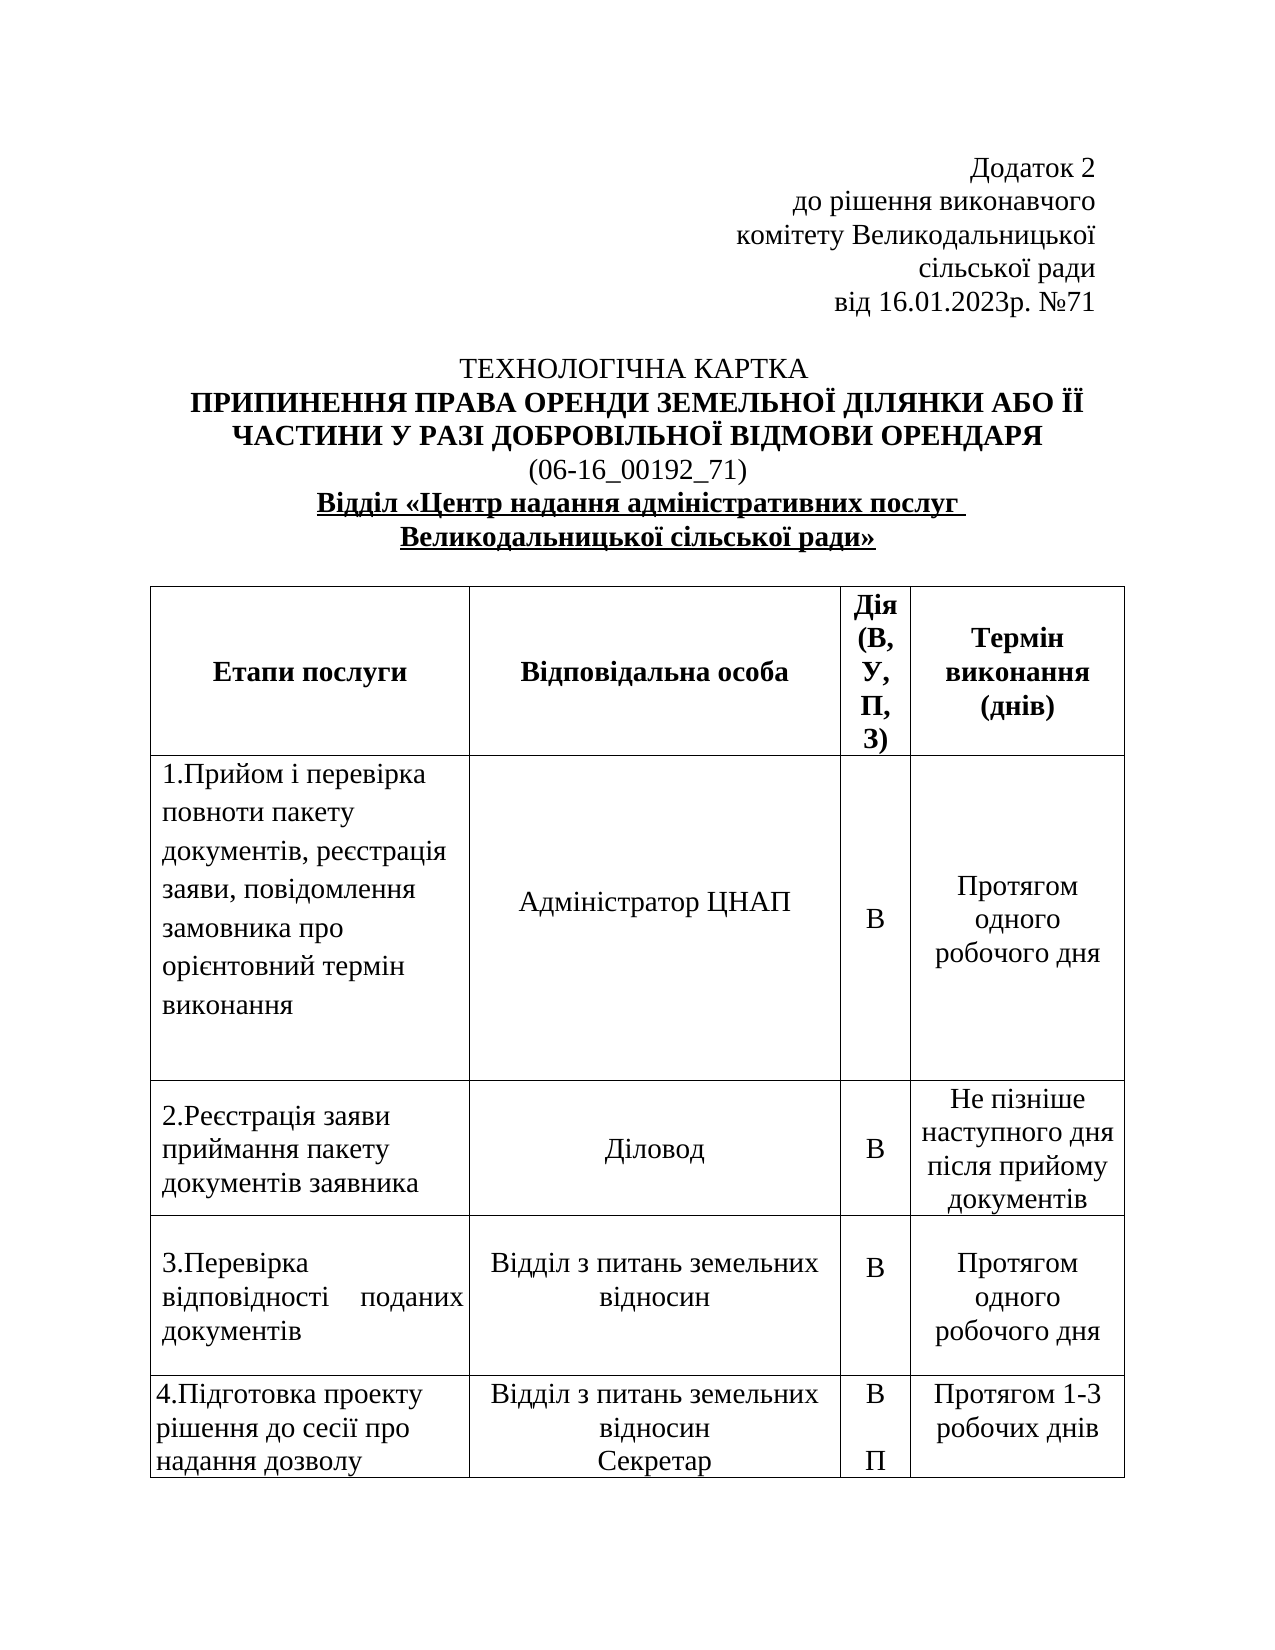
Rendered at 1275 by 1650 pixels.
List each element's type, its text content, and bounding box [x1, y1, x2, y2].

text Додаток 2 [682, 150, 1096, 183]
table_header Термін виконання (днів) [911, 587, 1124, 755]
table_cell Відділ з питань земельних відносин [470, 1216, 840, 1375]
table_cell Адміністратор ЦНАП [470, 756, 840, 1080]
table_cell Діловод [470, 1081, 840, 1215]
text від 16.01.2023р. №71 [682, 284, 1096, 318]
table_cell Не пізніше наступного дня після прийому документів [911, 1081, 1124, 1215]
table_cell Протягом одного робочого дня [911, 1216, 1124, 1375]
text Відділ «Центр надання адміністративних послуг [150, 485, 1125, 519]
table_cell В П [841, 1376, 910, 1477]
table_header Дія (В, У, П, З) [841, 587, 910, 755]
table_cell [151, 1376, 469, 1477]
table_header Відповідальна особа [470, 587, 840, 755]
text ТЕХНОЛОГІЧНА КАРТКА [150, 351, 1125, 385]
table_cell В [841, 1216, 910, 1375]
table_cell В [841, 756, 910, 1080]
table_cell 1.Прийом і перевірка повноти пакету документів, реєстрація заяви, повідомлення замовника про орієнтовний термін виконання [151, 756, 469, 1080]
table_cell 2.Реєстрація заяви приймання пакету документів заявника [151, 1081, 469, 1215]
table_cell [911, 1376, 1124, 1477]
table_cell В [841, 1081, 910, 1215]
text (06-16_00192_71) [150, 452, 1125, 485]
text Великодальницької сільської ради» [150, 519, 1125, 552]
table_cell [470, 1376, 840, 1477]
text Припинення права оренди земельної ділянки або її частини у разі добровільної відмови орендаря [150, 385, 1125, 452]
table_cell Протягом одного робочого дня [911, 756, 1124, 1080]
text до рішення виконавчого комітету Великодальницької сільської ради [682, 183, 1096, 284]
table_header Етапи послуги [151, 587, 469, 755]
table_cell 3.Перевірка відповідності поданих документів [151, 1216, 469, 1375]
